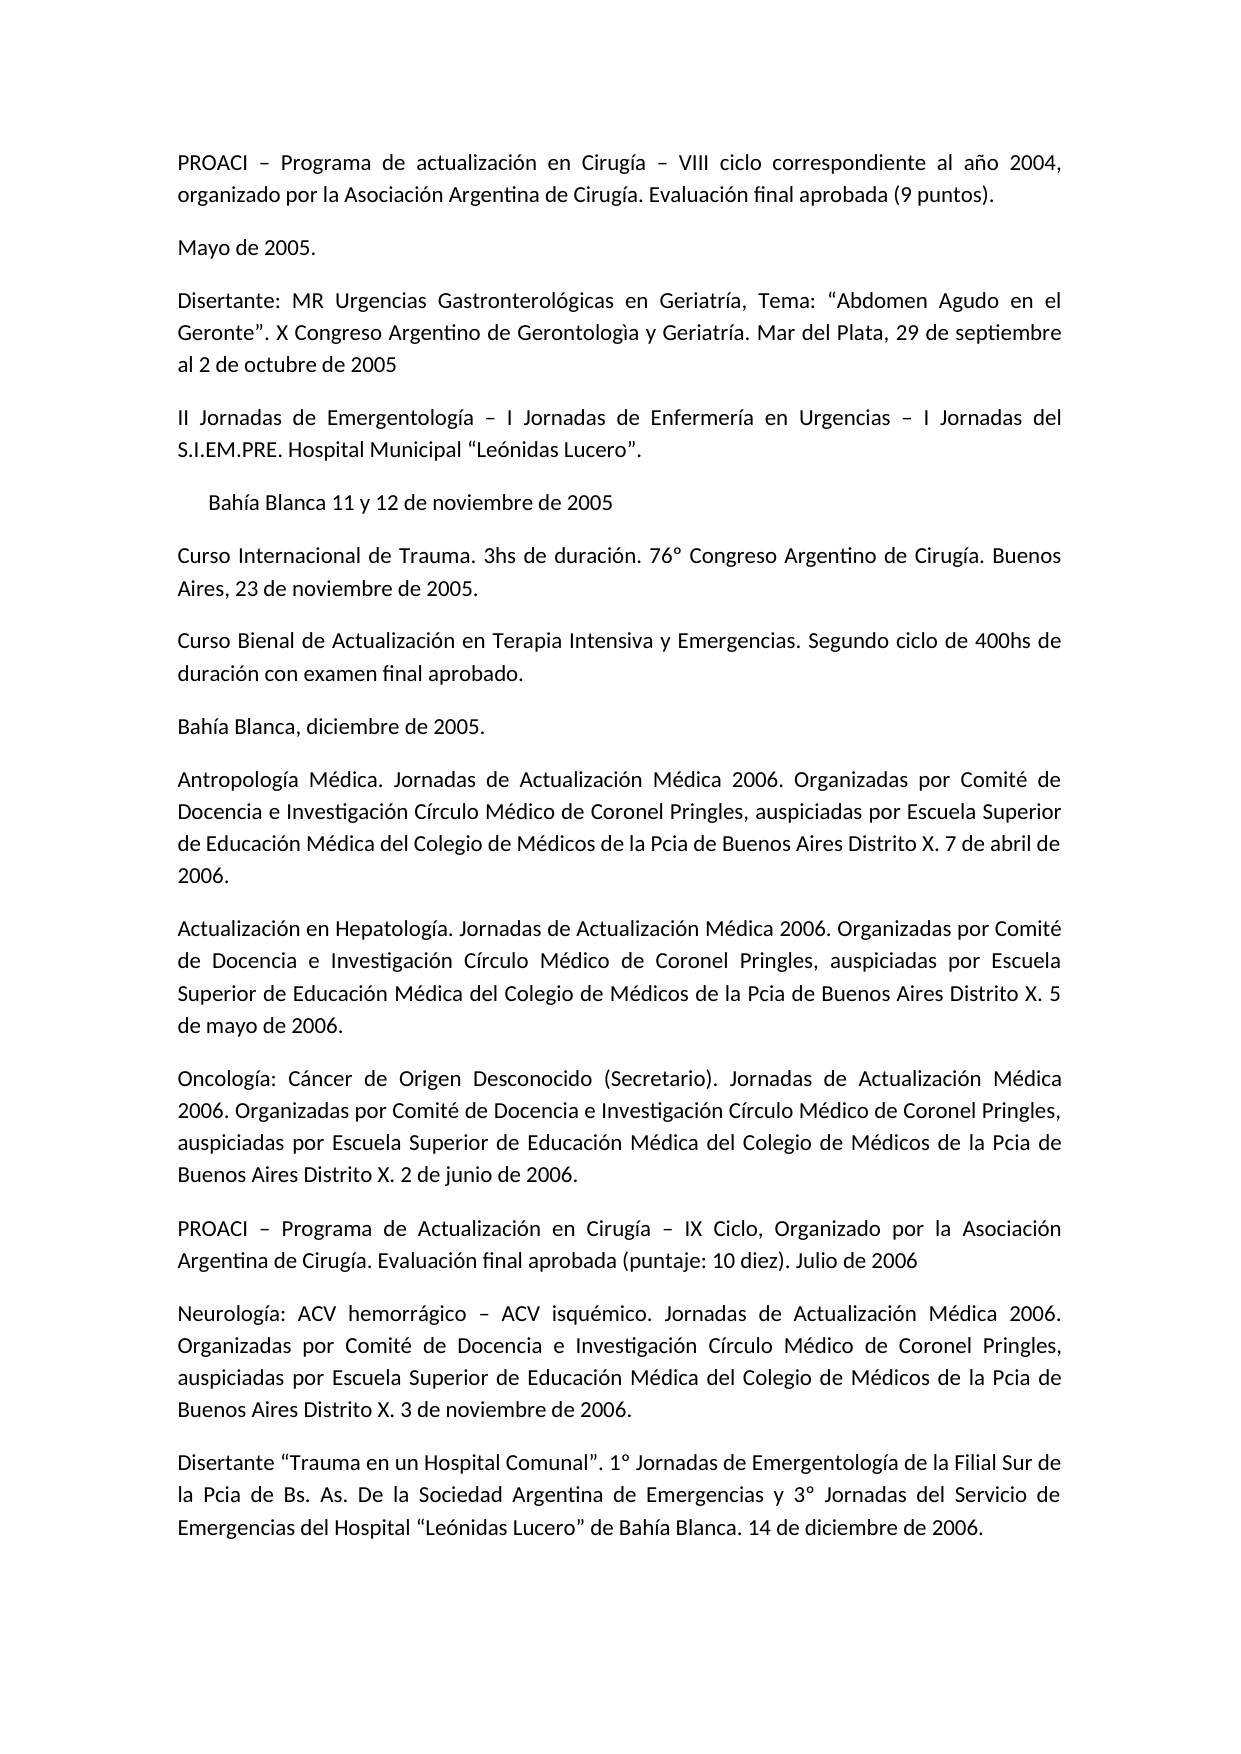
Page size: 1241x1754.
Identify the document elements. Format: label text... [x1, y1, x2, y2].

text PROACI – Programa de actualización en Cirugía – VIII ciclo correspondiente al año 2004, organizado por la Asociación Argentina de Cirugía. Evaluación final aprobada (9 puntos). [177, 148, 1063, 208]
text Curso Internacional de Trauma. 3hs de duración. 76º Congreso Argentino de Cirugía. Buenos Aires, 23 de noviembre de 2005. [177, 541, 1063, 602]
text PROACI – Programa de Actualización en Cirugía – IX Ciclo, Organizado por la Asociación Argentina de Cirugía. Evaluación final aprobada (puntaje: 10 diez). Julio de 2006 [177, 1214, 1063, 1274]
text Disertante: MR Urgencias Gastronterológicas en Geriatría, Tema: “Abdomen Agudo en el Geronte”. X Congreso Argentino de Gerontologìa y Geriatría. Mar del Plata, 29 de septiembre al 2 de octubre de 2005 [177, 286, 1063, 378]
text II Jornadas de Emergentología – I Jornadas de Enfermería en Urgencias – I Jornadas del S.I.EM.PRE. Hospital Municipal “Leónidas Lucero”. [177, 403, 1063, 463]
text Curso Bienal de Actualización en Terapia Intensiva y Emergencias. Segundo ciclo de 400hs de duración con examen final aprobado. [177, 627, 1063, 687]
text Disertante “Trauma en un Hospital Comunal”. 1º Jornadas de Emergentología de la Filial Sur de la Pcia de Bs. As. De la Sociedad Argentina de Emergencias y 3º Jornadas del Servicio de Emergencias del Hospital “Leónidas Lucero” de Bahía Blanca. 14 de diciembre de 2006. [177, 1448, 1063, 1541]
text Actualización en Hepatología. Jornadas de Actualización Médica 2006. Organizadas por Comité de Docencia e Investigación Círculo Médico de Coronel Pringles, auspiciadas por Escuela Superior de Educación Médica del Colegio de Médicos de la Pcia de Buenos Aires Distrito X. 5 de mayo de 2006. [177, 914, 1063, 1039]
text Bahía Blanca 11 y 12 de noviembre de 2005 [177, 488, 1063, 516]
text Antropología Médica. Jornadas de Actualización Médica 2006. Organizadas por Comité de Docencia e Investigación Círculo Médico de Coronel Pringles, auspiciadas por Escuela Superior de Educación Médica del Colegio de Médicos de la Pcia de Buenos Aires Distrito X. 7 de abril de 2006. [177, 765, 1063, 889]
text Oncología: Cáncer de Origen Desconocido (Secretario). Jornadas de Actualización Médica 2006. Organizadas por Comité de Docencia e Investigación Círculo Médico de Coronel Pringles, auspiciadas por Escuela Superior de Educación Médica del Colegio de Médicos de la Pcia de Buenos Aires Distrito X. 2 de junio de 2006. [177, 1064, 1063, 1189]
text Bahía Blanca, diciembre de 2005. [177, 712, 1063, 740]
text Neurología: ACV hemorrágico – ACV isquémico. Jornadas de Actualización Médica 2006. Organizadas por Comité de Docencia e Investigación Círculo Médico de Coronel Pringles, auspiciadas por Escuela Superior de Educación Médica del Colegio de Médicos de la Pcia de Buenos Aires Distrito X. 3 de noviembre de 2006. [177, 1299, 1063, 1423]
text Mayo de 2005. [177, 233, 1063, 261]
